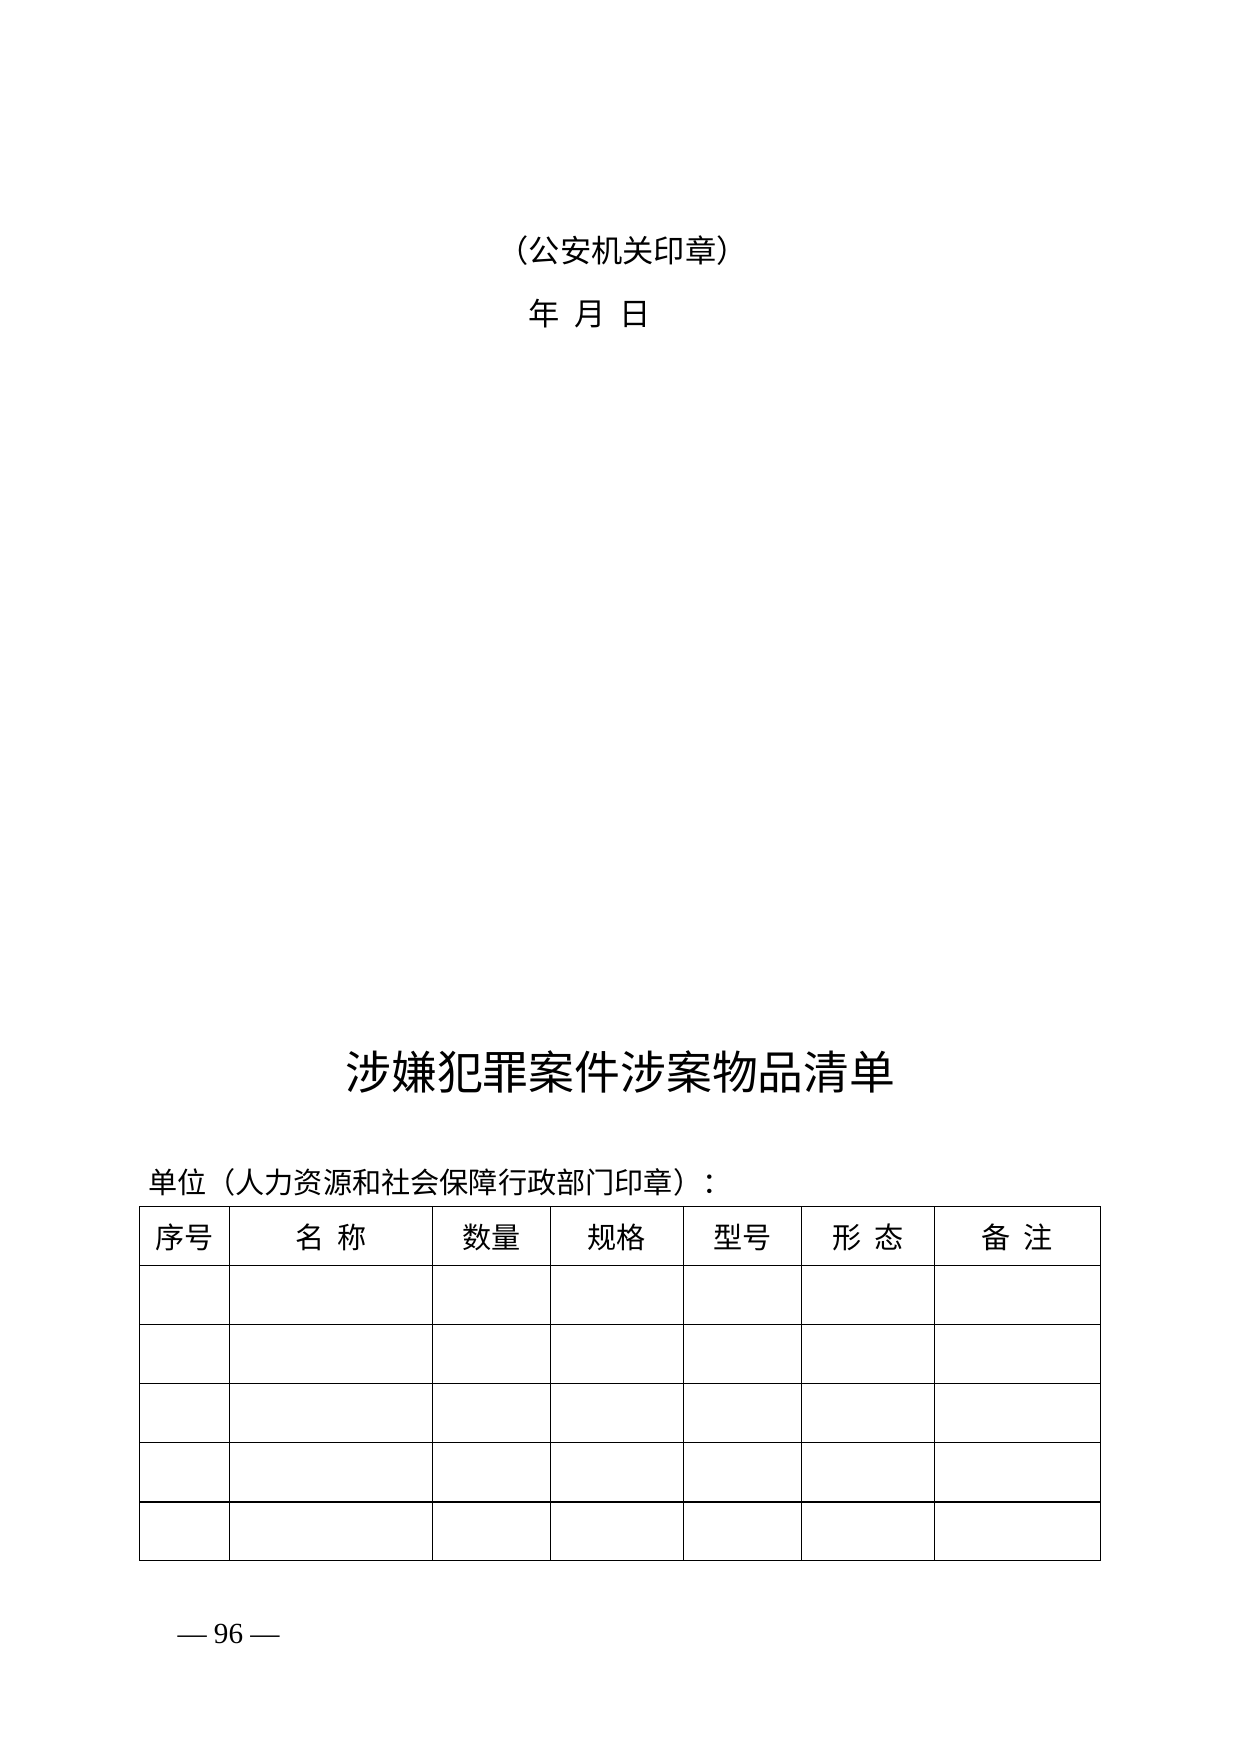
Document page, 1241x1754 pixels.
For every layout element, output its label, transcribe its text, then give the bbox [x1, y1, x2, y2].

table_cell [684, 1325, 801, 1383]
table_cell [935, 1325, 1100, 1383]
table_cell [802, 1443, 934, 1501]
table_cell [802, 1266, 934, 1324]
table_header 形 态 [802, 1207, 934, 1265]
table_cell [433, 1266, 550, 1324]
table_cell [433, 1325, 550, 1383]
table_cell [140, 1325, 229, 1383]
table_cell [684, 1503, 801, 1560]
table_header 名 称 [230, 1207, 432, 1265]
table_cell [802, 1503, 934, 1560]
table_cell [551, 1266, 683, 1324]
table_header 序号 [140, 1207, 229, 1265]
table_cell [684, 1443, 801, 1501]
table_cell [230, 1443, 432, 1501]
text 年 月 日 [177, 275, 1063, 337]
text 单位（人力资源和社会保障行政部门印章）： [148, 1143, 1063, 1206]
table_header 备 注 [935, 1207, 1100, 1265]
table_cell [684, 1266, 801, 1324]
table_cell [433, 1443, 550, 1501]
table_cell [140, 1443, 229, 1501]
table_cell [140, 1266, 229, 1324]
table_cell [935, 1443, 1100, 1501]
table_cell [230, 1384, 432, 1442]
text （公安机关印章） [177, 212, 1063, 275]
table_cell [802, 1384, 934, 1442]
table_cell [551, 1325, 683, 1383]
table_cell [433, 1384, 550, 1442]
table_cell [551, 1503, 683, 1560]
text 涉嫌犯罪案件涉案物品清单 [177, 1039, 1063, 1102]
table_cell [433, 1503, 550, 1560]
table_header 规格 [551, 1207, 683, 1265]
table_cell [140, 1384, 229, 1442]
table_cell [140, 1503, 229, 1560]
table_cell [935, 1266, 1100, 1324]
table_cell [802, 1325, 934, 1383]
table_cell [230, 1325, 432, 1383]
table_cell [935, 1384, 1100, 1442]
table_cell [551, 1443, 683, 1501]
table_cell [935, 1503, 1100, 1560]
table_cell [230, 1266, 432, 1324]
table_cell [684, 1384, 801, 1442]
table_header 数量 [433, 1207, 550, 1265]
table_cell [230, 1503, 432, 1560]
table_cell [551, 1384, 683, 1442]
table_header 型号 [684, 1207, 801, 1265]
